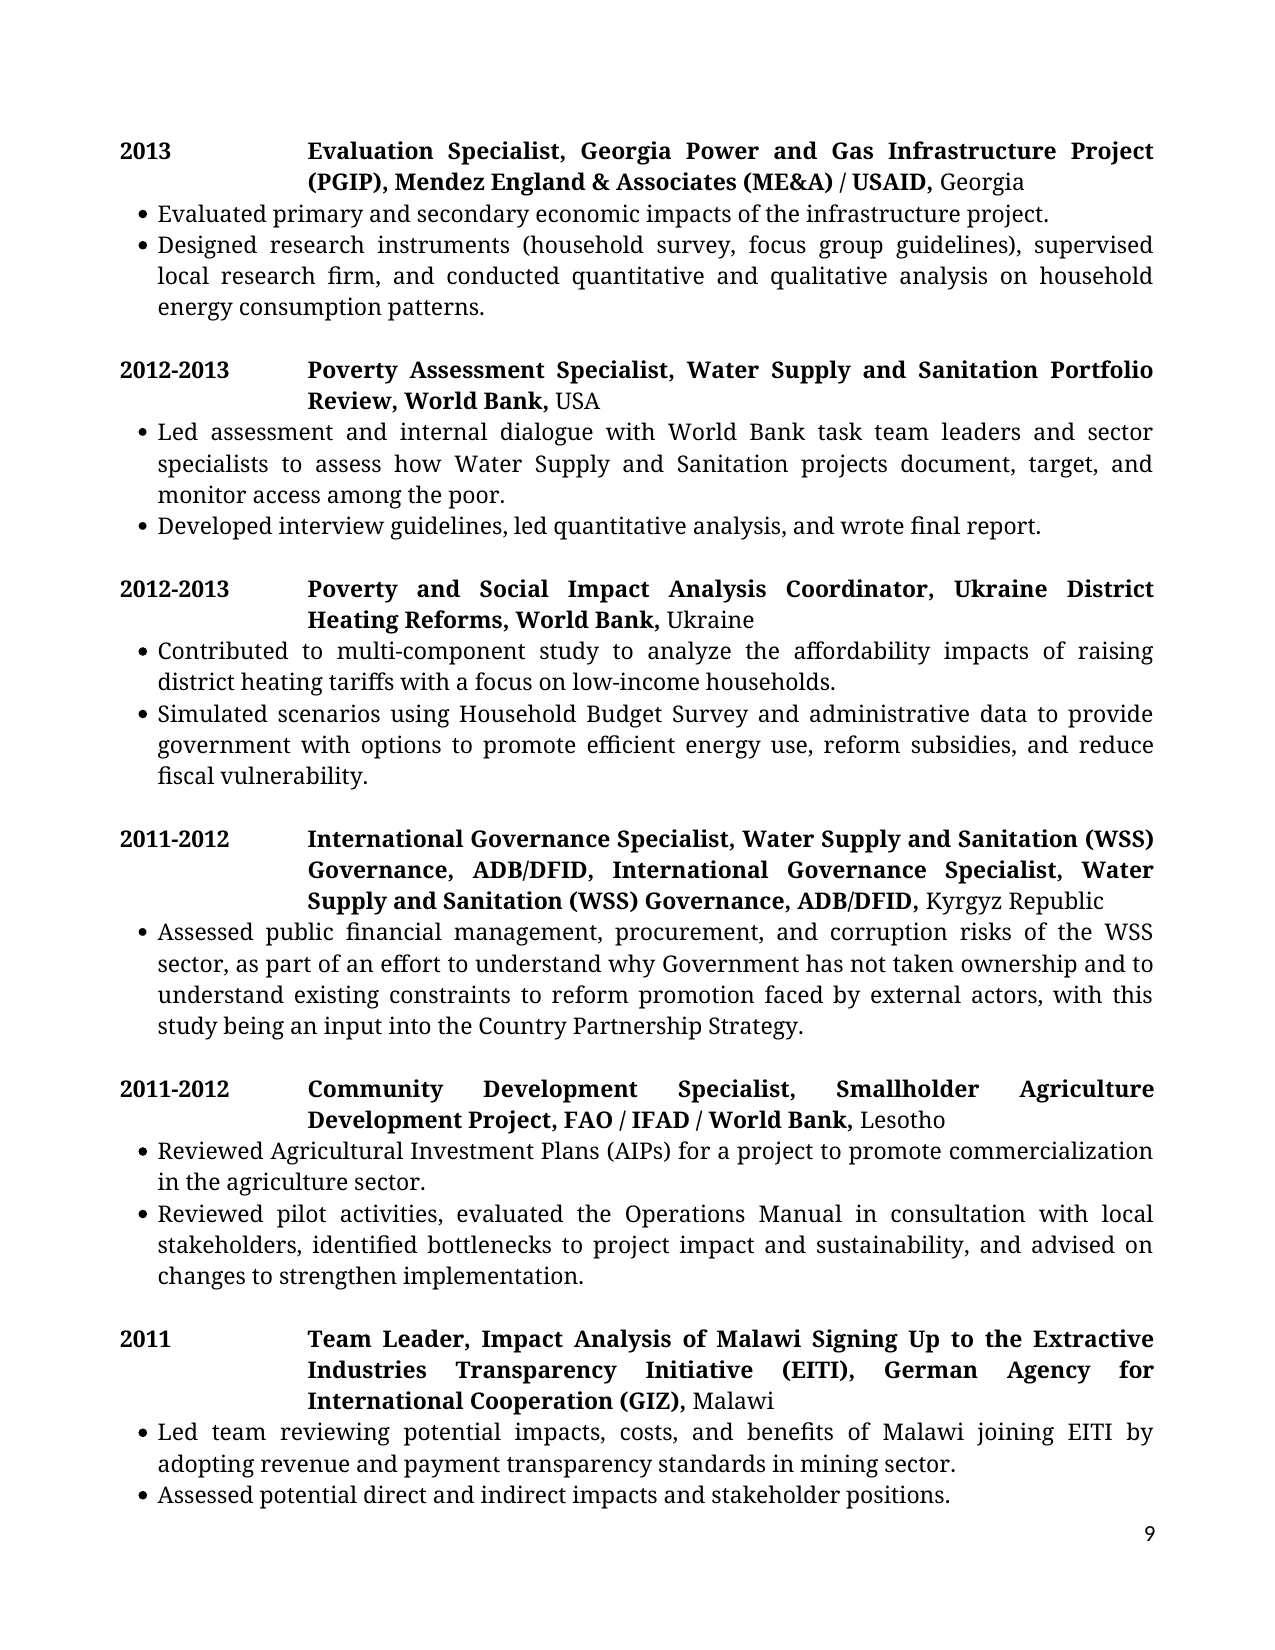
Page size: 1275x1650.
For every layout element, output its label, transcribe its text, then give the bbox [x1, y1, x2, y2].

text 2012-2013 Poverty and Social Impact Analysis Coordinator, Ukraine District Heating Reforms, World Bank, Ukraine [120, 572, 1155, 635]
list Reviewed Agricultural Investment Plans (AIPs) for a project to promote commercialization in the agriculture sector. [139, 1135, 1155, 1197]
list Led assessment and internal dialogue with World Bank task team leaders and sector specialists to assess how Water Supply and Sanitation projects document, target, and monitor access among the poor. [139, 416, 1155, 510]
text 2013 Evaluation Specialist, Georgia Power and Gas Infrastructure Project (PGIP), Mendez England & Associates (ME&A) / USAID, Georgia [120, 135, 1155, 197]
text 2011 Team Leader, Impact Analysis of Malawi Signing Up to the Extractive Industries Transparency Initiative (EITI), German Agency for International Cooperation (GIZ), Malawi [120, 1322, 1155, 1416]
text 2011-2012 International Governance Specialist, Water Supply and Sanitation (WSS) Governance, ADB/DFID, International Governance Specialist, Water Supply and Sanitation (WSS) Governance, ADB/DFID, Kyrgyz Republic [120, 822, 1155, 916]
text 2011-2012 Community Development Specialist, Smallholder Agriculture Development Project, FAO / IFAD / World Bank, Lesotho [120, 1072, 1155, 1135]
list Contributed to multi-component study to analyze the affordability impacts of raising district heating tariffs with a focus on low-income households. [139, 635, 1155, 697]
list Led team reviewing potential impacts, costs, and benefits of Malawi joining EITI by adopting revenue and payment transparency standards in mining sector. [139, 1416, 1155, 1479]
list Reviewed pilot activities, evaluated the Operations Manual in consultation with local stakeholders, identified bottlenecks to project impact and sustainability, and advised on changes to strengthen implementation. [139, 1197, 1155, 1291]
list Assessed potential direct and indirect impacts and stakeholder positions. [139, 1479, 1155, 1510]
list Designed research instruments (household survey, focus group guidelines), supervised local research firm, and conducted quantitative and qualitative analysis on household energy consumption patterns. [139, 229, 1155, 322]
list Developed interview guidelines, led quantitative analysis, and wrote final report. [139, 510, 1155, 541]
list Simulated scenarios using Household Budget Survey and administrative data to provide government with options to promote efficient energy use, reform subsidies, and reduce fiscal vulnerability. [139, 697, 1155, 791]
text 2012-2013 Poverty Assessment Specialist, Water Supply and Sanitation Portfolio Review, World Bank, USA [120, 354, 1155, 416]
list Assessed public financial management, procurement, and corruption risks of the WSS sector, as part of an effort to understand why Government has not taken ownership and to understand existing constraints to reform promotion faced by external actors, with this study being an input into the Country Partnership Strategy. [139, 916, 1155, 1041]
list Evaluated primary and secondary economic impacts of the infrastructure project. [139, 197, 1155, 229]
